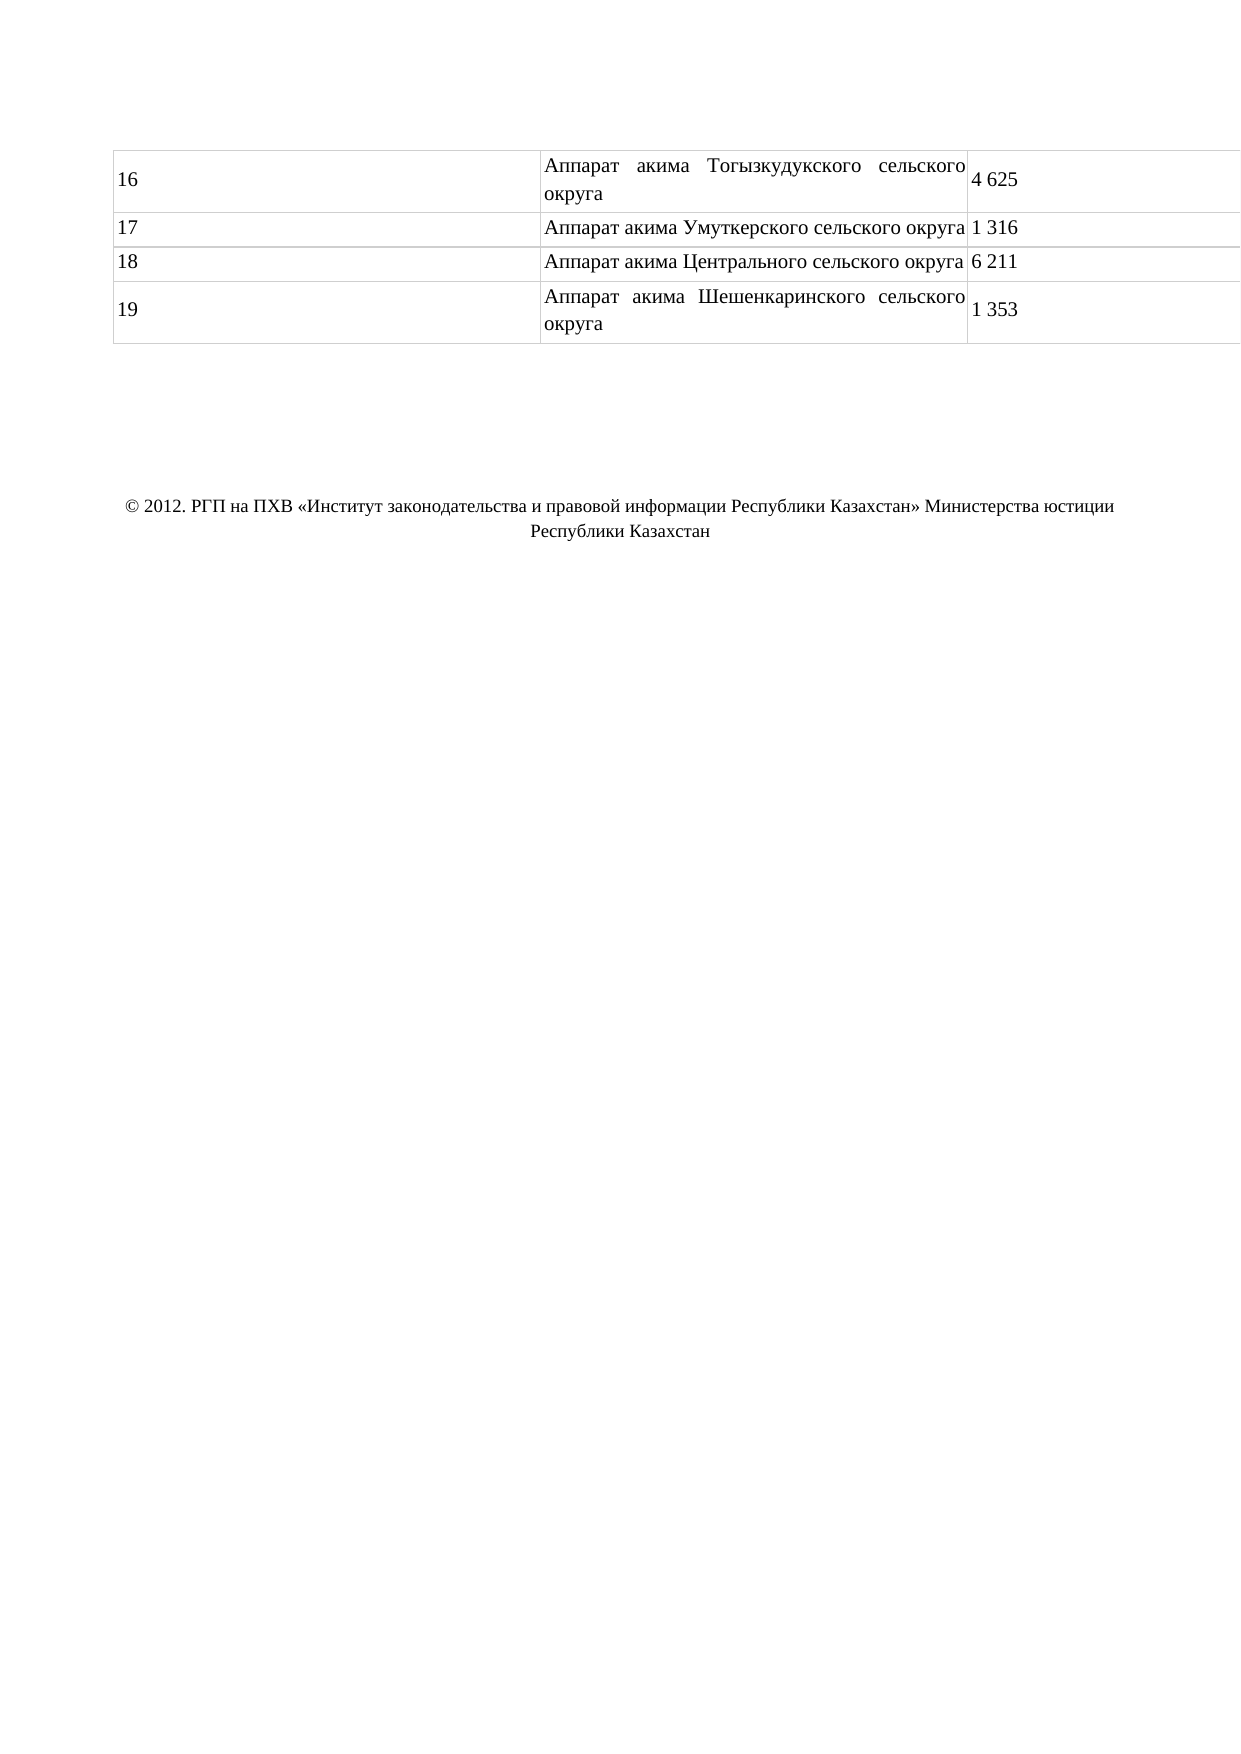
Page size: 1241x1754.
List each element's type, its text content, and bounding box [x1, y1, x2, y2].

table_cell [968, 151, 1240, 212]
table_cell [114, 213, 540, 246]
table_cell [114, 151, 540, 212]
text © 2012. РГП на ПХВ «Институт законодательства и правовой информации Республики Казахстан» Министерства юстиции Республики Казахстан [112, 495, 1128, 541]
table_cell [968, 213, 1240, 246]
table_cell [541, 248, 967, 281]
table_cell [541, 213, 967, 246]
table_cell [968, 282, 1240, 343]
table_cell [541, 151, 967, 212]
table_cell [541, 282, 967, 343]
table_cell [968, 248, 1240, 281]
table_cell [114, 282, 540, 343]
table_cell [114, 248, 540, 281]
